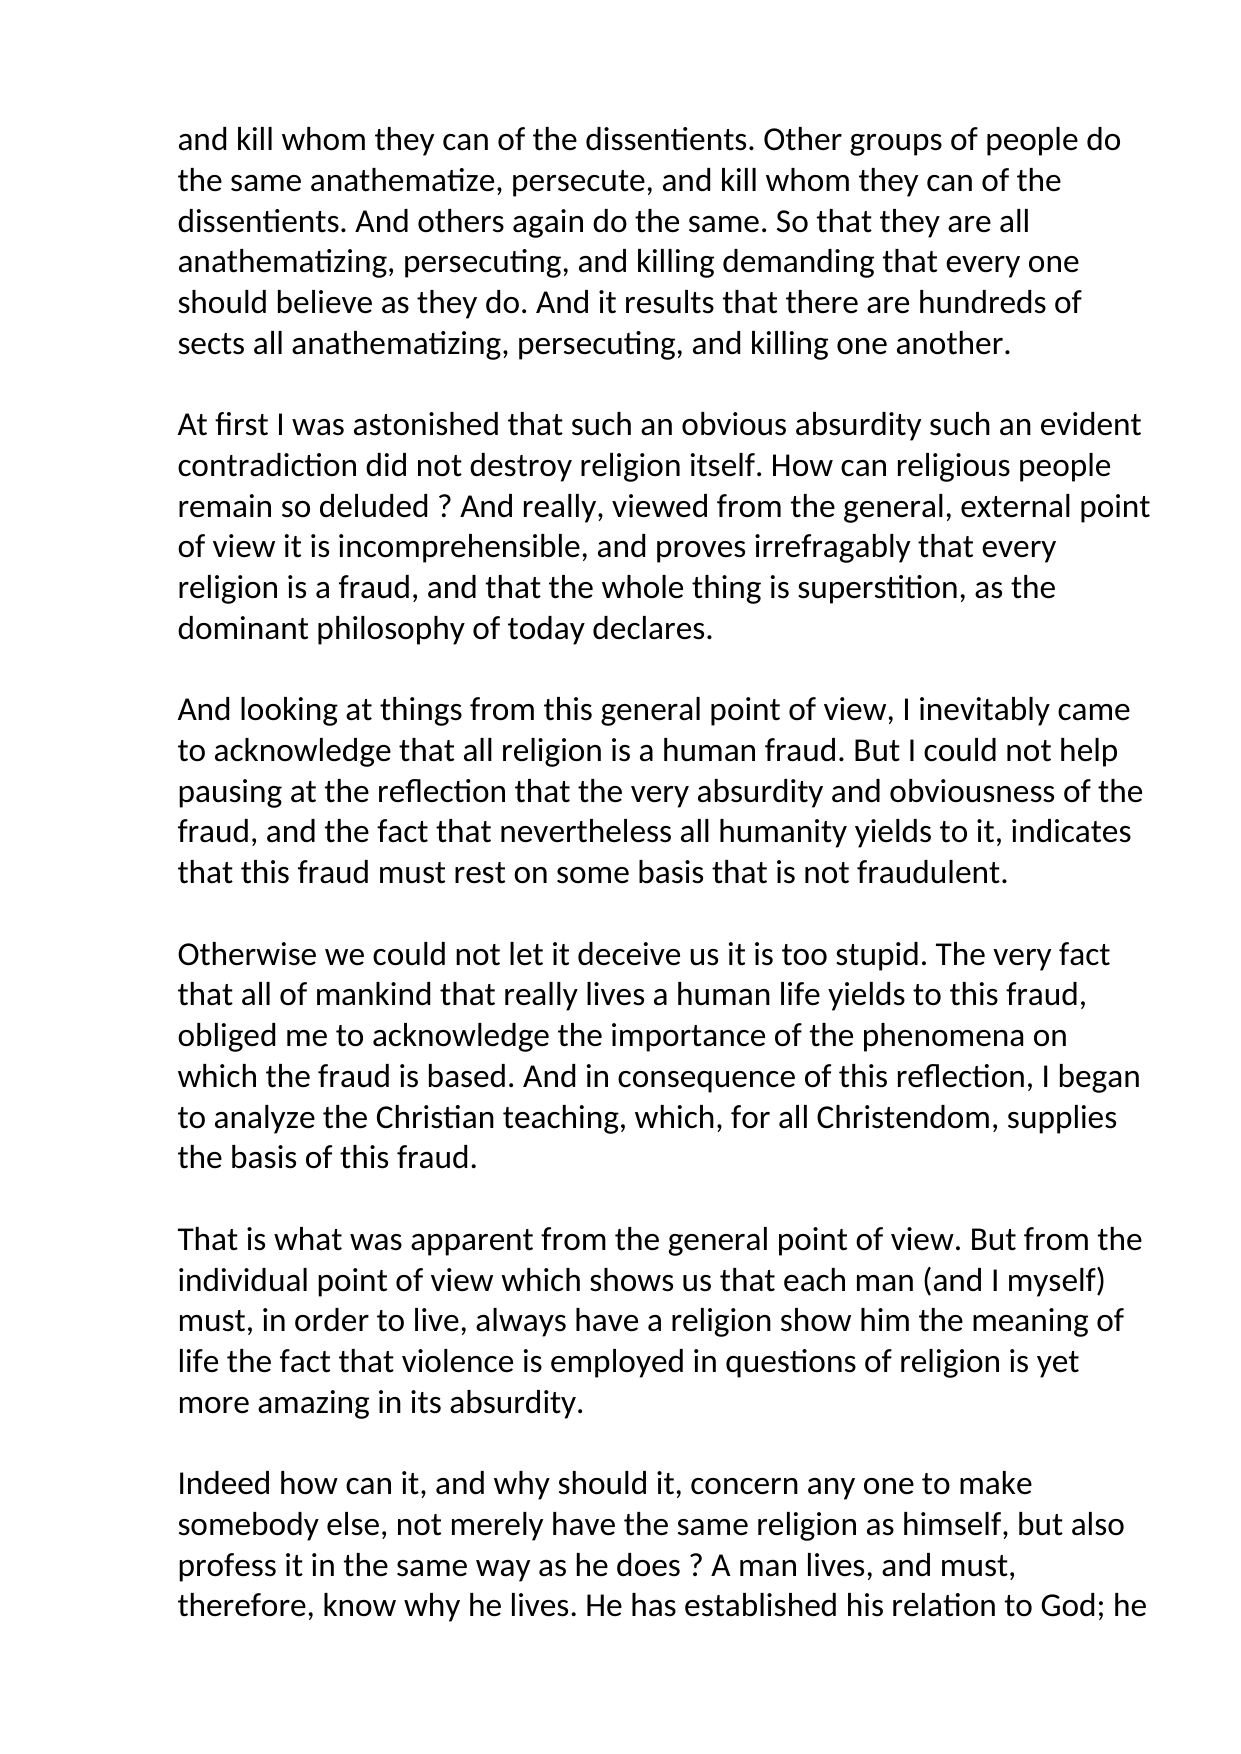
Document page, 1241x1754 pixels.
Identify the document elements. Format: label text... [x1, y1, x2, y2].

text And looking at things from this general point of view, I inevitably came to acknowledge that all religion is a human fraud. But I could not help pausing at the reflection that the very absurdity and obviousness of the fraud, and the fact that nevertheless all humanity yields to it, indicates that this fraud must rest on some basis that is not fraudulent. [177, 688, 1152, 892]
text That is what was apparent from the general point of view. But from the individual point of view which shows us that each man (and I myself) must, in order to live, always have a religion show him the meaning of life the fact that violence is employed in questions of religion is yet more amazing in its absurdity. [177, 1218, 1152, 1421]
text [177, 118, 1152, 362]
text Otherwise we could not let it deceive us it is too stupid. The very fact that all of mankind that really lives a human life yields to this fraud, obliged me to acknowledge the importance of the phenomena on which the fraud is based. And in consequence of this reflection, I began to analyze the Christian teaching, which, for all Christendom, supplies the basis of this fraud. [177, 933, 1152, 1177]
text At first I was astonished that such an obvious absurdity such an evident contradiction did not destroy religion itself. How can religious people remain so deluded ? And really, viewed from the general, external point of view it is incomprehensible, and proves irrefragably that every religion is a fraud, and that the whole thing is superstition, as the dominant philosophy of today declares. [177, 403, 1152, 648]
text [177, 1462, 1152, 1625]
